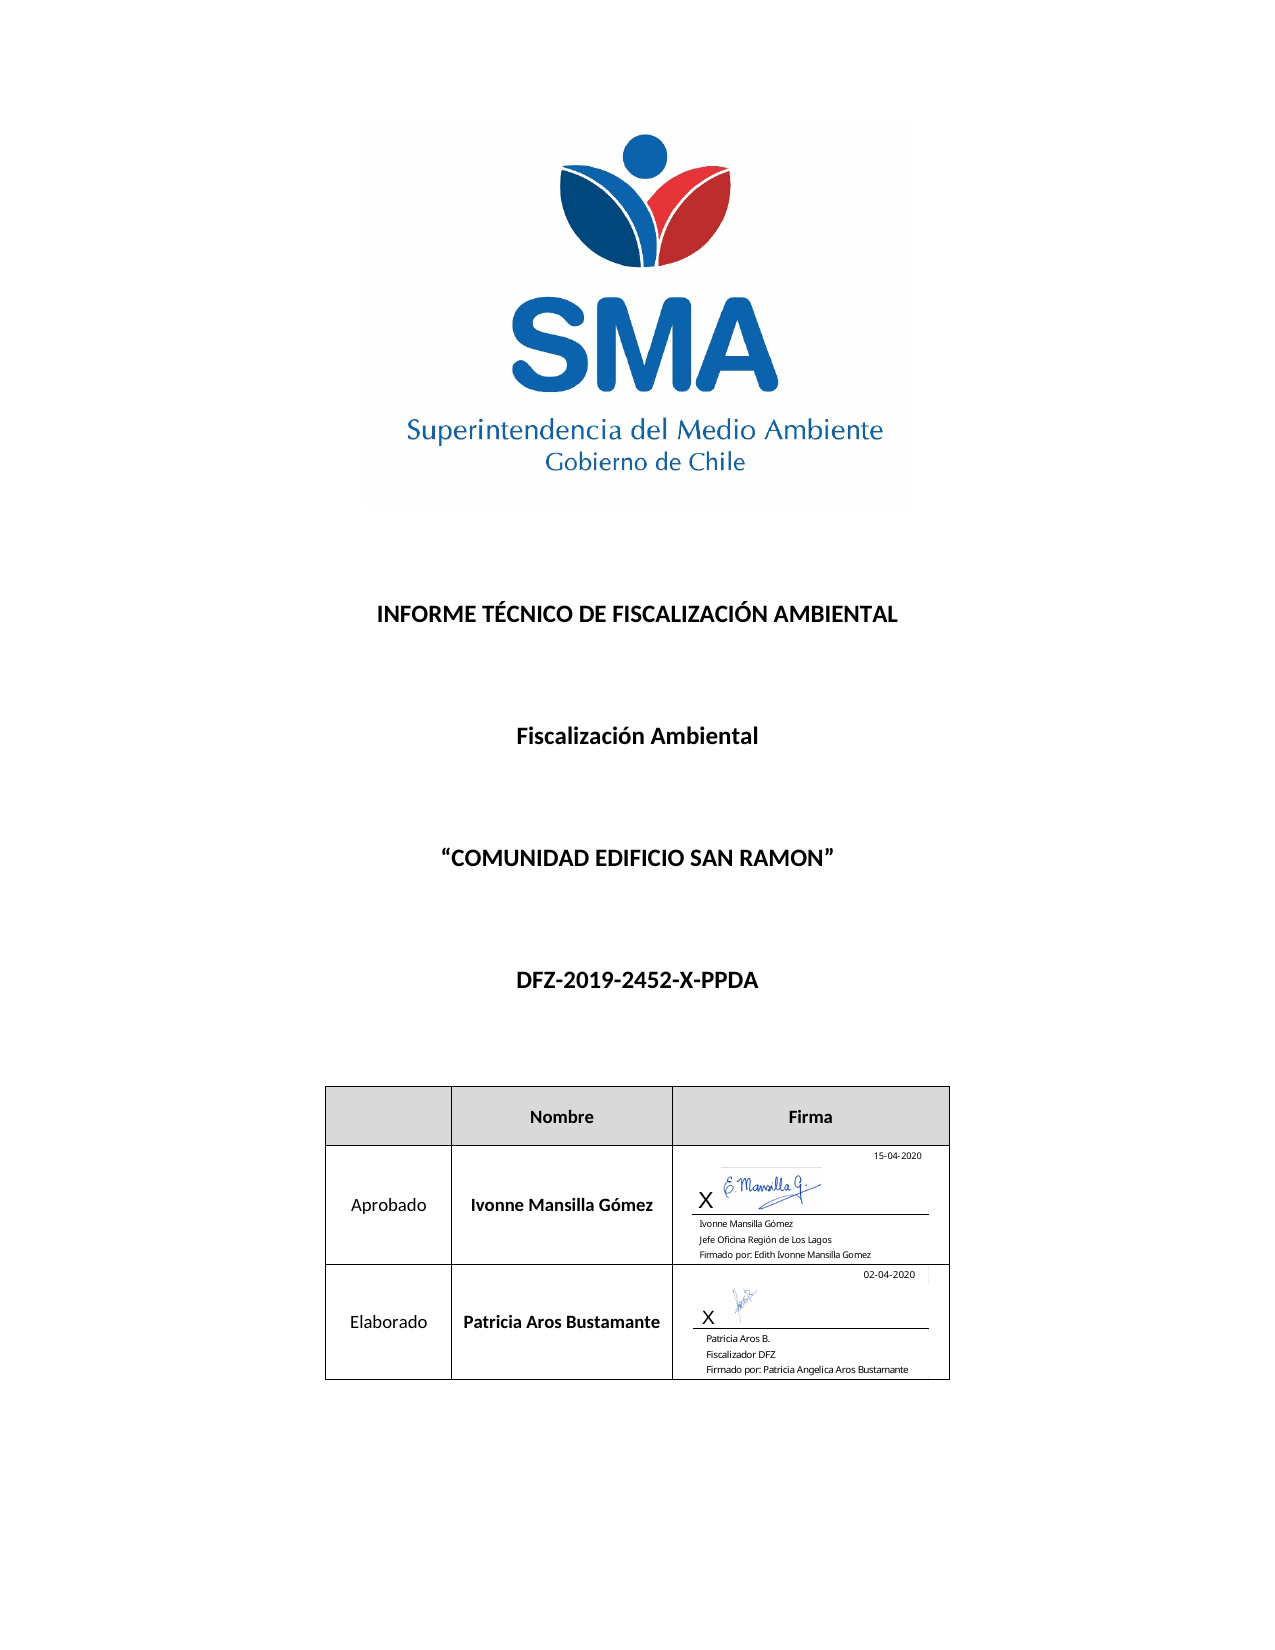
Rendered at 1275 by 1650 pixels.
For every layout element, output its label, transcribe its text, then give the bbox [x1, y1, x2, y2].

table_cell [673, 1146, 692, 1264]
table_cell Aprobado [326, 1146, 451, 1264]
text “COMUNIDAD EDIFICIO SAN RAMON” [118, 842, 1157, 873]
picture [362, 118, 913, 508]
table_header [326, 1087, 451, 1145]
table_cell [929, 1146, 949, 1264]
text DFZ-2019-2452-X-PPDA [118, 964, 1157, 995]
table_cell Elaborado [326, 1265, 451, 1379]
text INFORME TÉCNICO DE FISCALIZACIÓN AMBIENTAL [118, 598, 1157, 628]
table_header Firma [673, 1087, 949, 1145]
text Fiscalización Ambiental [118, 720, 1157, 751]
table_cell [929, 1265, 949, 1379]
table_cell Ivonne Mansilla Gómez [452, 1146, 672, 1264]
table_cell Patricia Aros Bustamante [452, 1265, 672, 1379]
table_cell [673, 1265, 693, 1379]
table_header Nombre [452, 1087, 672, 1145]
